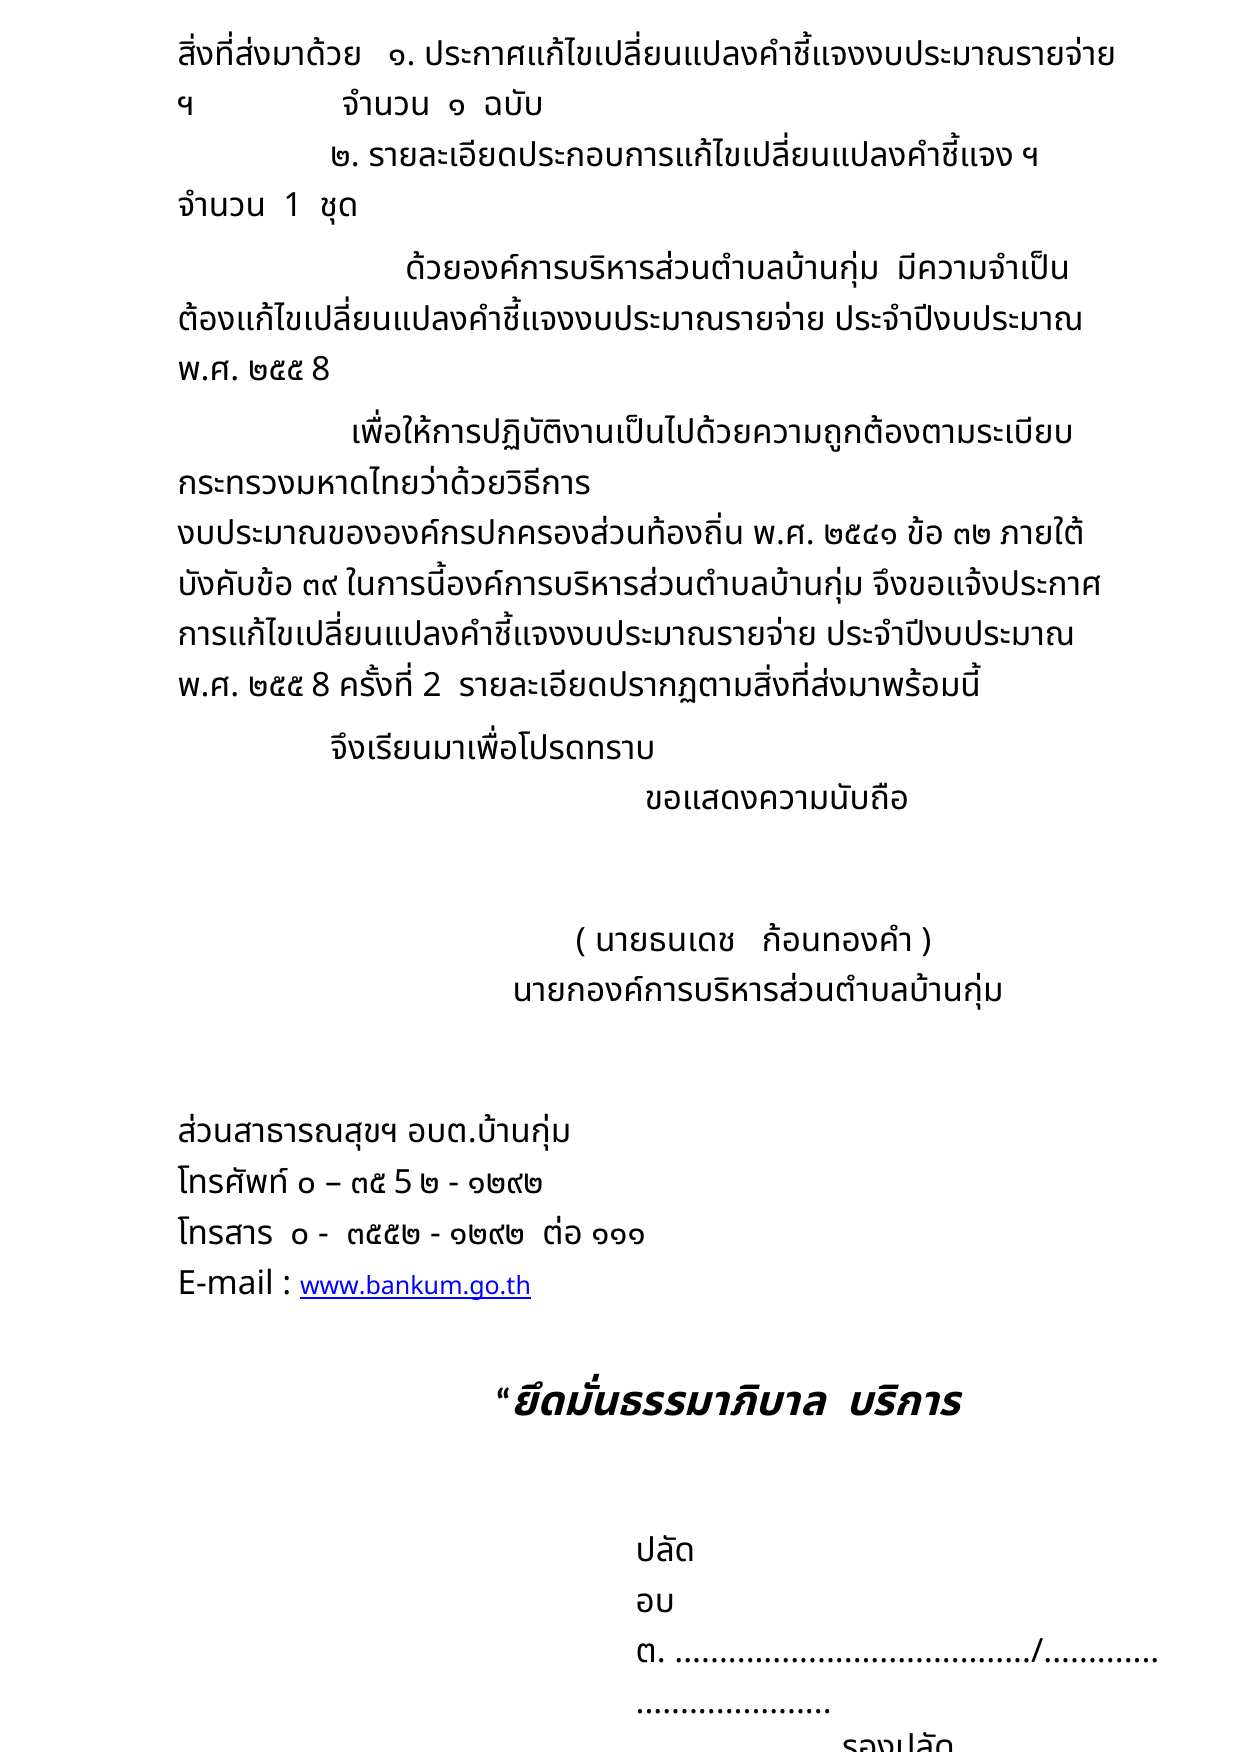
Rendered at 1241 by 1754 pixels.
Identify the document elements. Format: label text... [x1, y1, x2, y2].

text ส่วนสาธารณสุขฯ อบต.บ้านกุ่ม [177, 1107, 1122, 1158]
text E-mail : www.bankum.go.th [177, 1259, 1122, 1304]
text งบประมาณขององค์กรปกครองส่วนท้องถิ่น พ.ศ. ๒๕๔๑ ข้อ ๓๒ ภายใต้บังคับข้อ ๓๙ ในการนี้องค์การบริหารส่วนตำบลบ้านกุ่ม จึงขอแจ้งประกาศการแก้ไขเปลี่ยนแปลงคำชี้แจงงบประมาณรายจ่าย ประจำปีงบประมาณ พ.ศ. ๒๕๕8 ครั้งที่ 2 รายละเอียดปรากฏตามสิ่งที่ส่งมาพร้อมนี้ [177, 509, 1122, 711]
text สิ่งที่ส่งมาด้วย ๑. ประกาศแก้ไขเปลี่ยนแปลงคำชี้แจงงบประมาณรายจ่าย ฯ จำนวน ๑ ฉบับ [177, 29, 1122, 131]
text โทรสาร ๐ - ๓๕๕๒ - ๑๒๙๒ ต่อ ๑๑๑ [177, 1208, 1122, 1259]
text ๒. รายละเอียดประกอบการแก้ไขเปลี่ยนแปลงคำชี้แจง ฯ จำนวน 1 ชุด [177, 131, 1122, 232]
text จึงเรียนมาเพื่อโปรดทราบ [252, 724, 1122, 774]
text นายกองค์การบริหารส่วนตำบลบ้านกุ่ม [177, 966, 1122, 1016]
subtitle ( นายธนเดช ก้อนทองคำ ) [177, 915, 1122, 966]
text เพื่อให้การปฏิบัติงานเป็นไปด้วยความถูกต้องตามระเบียบกระทรวงมหาดไทยว่าด้วยวิธีการ [177, 408, 1122, 509]
text โทรศัพท์ ๐ – ๓๕5๒ - ๑๒๙๒ [177, 1158, 1122, 1208]
text ด้วยองค์การบริหารส่วนตำบลบ้านกุ่ม มีความจำเป็นต้องแก้ไขเปลี่ยนแปลงคำชี้แจงงบประมาณรายจ่าย ประจำปีงบประมาณ พ.ศ. ๒๕๕8 [177, 244, 1122, 396]
subtitle ขอแสดงความนับถือ [177, 774, 1122, 824]
